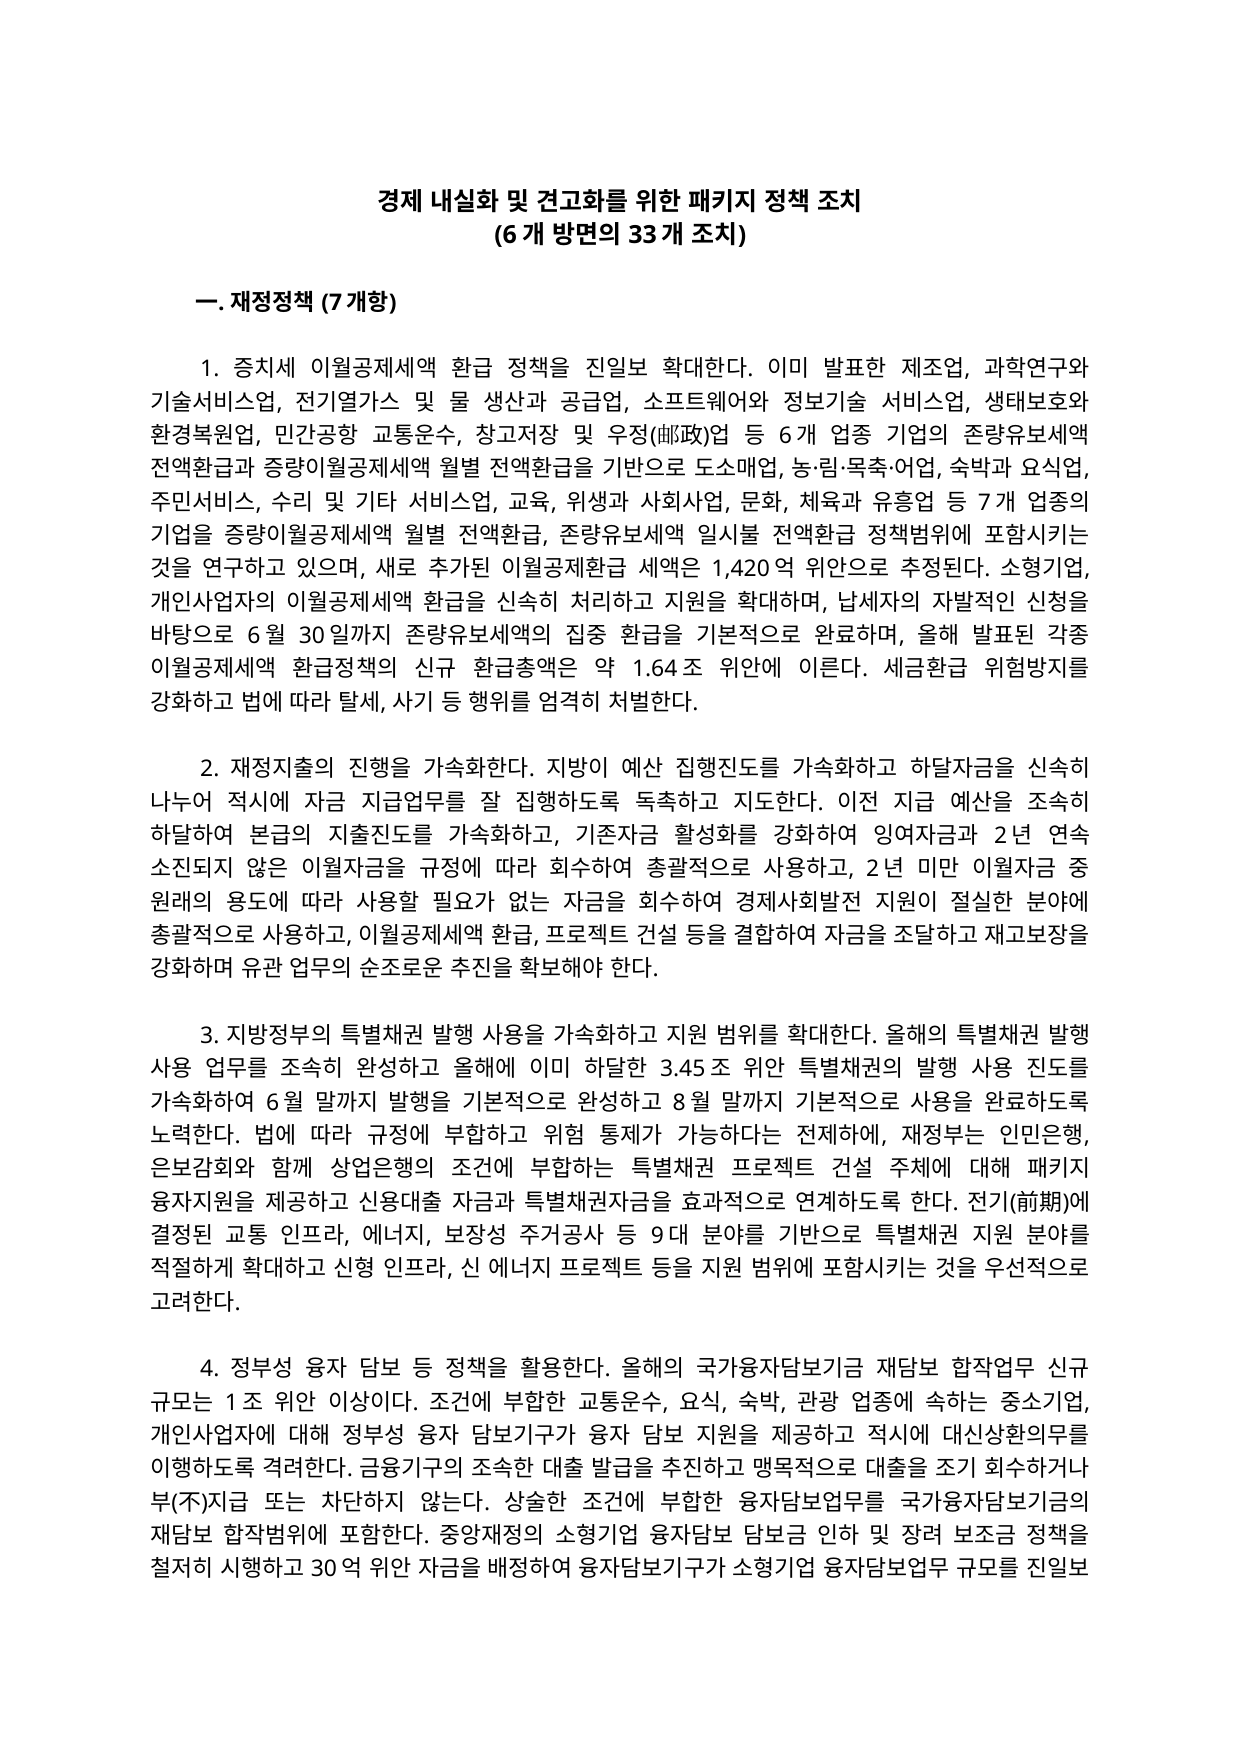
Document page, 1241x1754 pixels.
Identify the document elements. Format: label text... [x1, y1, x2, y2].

text (6개 방면의 33개 조치) [150, 217, 1090, 250]
text 3. 지방정부의 특별채권 발행 사용을 가속화하고 지원 범위를 확대한다. 올해의 특별채권 발행 사용 업무를 조속히 완성하고 올해에 이미 하달한 3.45조 위안 특별채권의 발행 사용 진도를 가속화하여 6월 말까지 발행을 기본적으로 완성하고 8월 말까지 기본적으로 사용을 완료하도록 노력한다. 법에 따라 규정에 부합하고 위험 통제가 가능하다는 전제하에, 재정부는 인민은행, 은보감회와 함께 상업은행의 조건에 부합하는 특별채권 프로젝트 건설 주체에 대해 패키지 융자지원을 제공하고 신용대출 자금과 특별채권자금을 효과적으로 연계하도록 한다. 전기(前期)에 결정된 교통 인프라, 에너지, 보장성 주거공사 등 9대 분야를 기반으로 특별채권 지원 분야를 적절하게 확대하고 신형 인프라, 신 에너지 프로젝트 등을 지원 범위에 포함시키는 것을 우선적으로 고려한다. [150, 1017, 1090, 1317]
text 一. 재정정책 (7개항) [150, 283, 1090, 317]
text 경제 내실화 및 견고화를 위한 패키지 정책 조치 [150, 183, 1090, 217]
text 2. 재정지출의 진행을 가속화한다. 지방이 예산 집행진도를 가속화하고 하달자금을 신속히 나누어 적시에 자금 지급업무를 잘 집행하도록 독촉하고 지도한다. 이전 지급 예산을 조속히 하달하여 본급의 지출진도를 가속화하고, 기존자금 활성화를 강화하여 잉여자금과 2년 연속 소진되지 않은 이월자금을 규정에 따라 회수하여 총괄적으로 사용하고, 2년 미만 이월자금 중 원래의 용도에 따라 사용할 필요가 없는 자금을 회수하여 경제사회발전 지원이 절실한 분야에 총괄적으로 사용하고, 이월공제세액 환급, 프로젝트 건설 등을 결합하여 자금을 조달하고 재고보장을 강화하며 유관 업무의 순조로운 추진을 확보해야 한다. [150, 750, 1090, 983]
text 1. 증치세 이월공제세액 환급 정책을 진일보 확대한다. 이미 발표한 제조업, 과학연구와 기술서비스업, 전기열가스 및 물 생산과 공급업, 소프트웨어와 정보기술 서비스업, 생태보호와 환경복원업, 민간공항 교통운수, 창고저장 및 우정(邮政)업 등 6개 업종 기업의 존량유보세액 전액환급과 증량이월공제세액 월별 전액환급을 기반으로 도소매업, 농·림·목축·어업, 숙박과 요식업, 주민서비스, 수리 및 기타 서비스업, 교육, 위생과 사회사업, 문화, 체육과 유흥업 등 7개 업종의 기업을 증량이월공제세액 월별 전액환급, 존량유보세액 일시불 전액환급 정책범위에 포함시키는 것을 연구하고 있으며, 새로 추가된 이월공제환급 세액은 1,420억 위안으로 추정된다. 소형기업, 개인사업자의 이월공제세액 환급을 신속히 처리하고 지원을 확대하며, 납세자의 자발적인 신청을 바탕으로 6월 30일까지 존량유보세액의 집중 환급을 기본적으로 완료하며, 올해 발표된 각종 이월공제세액 환급정책의 신규 환급총액은 약 1.64조 위안에 이른다. 세금환급 위험방지를 강화하고 법에 따라 탈세, 사기 등 행위를 엄격히 처벌한다. [150, 350, 1090, 717]
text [150, 1350, 1090, 1583]
